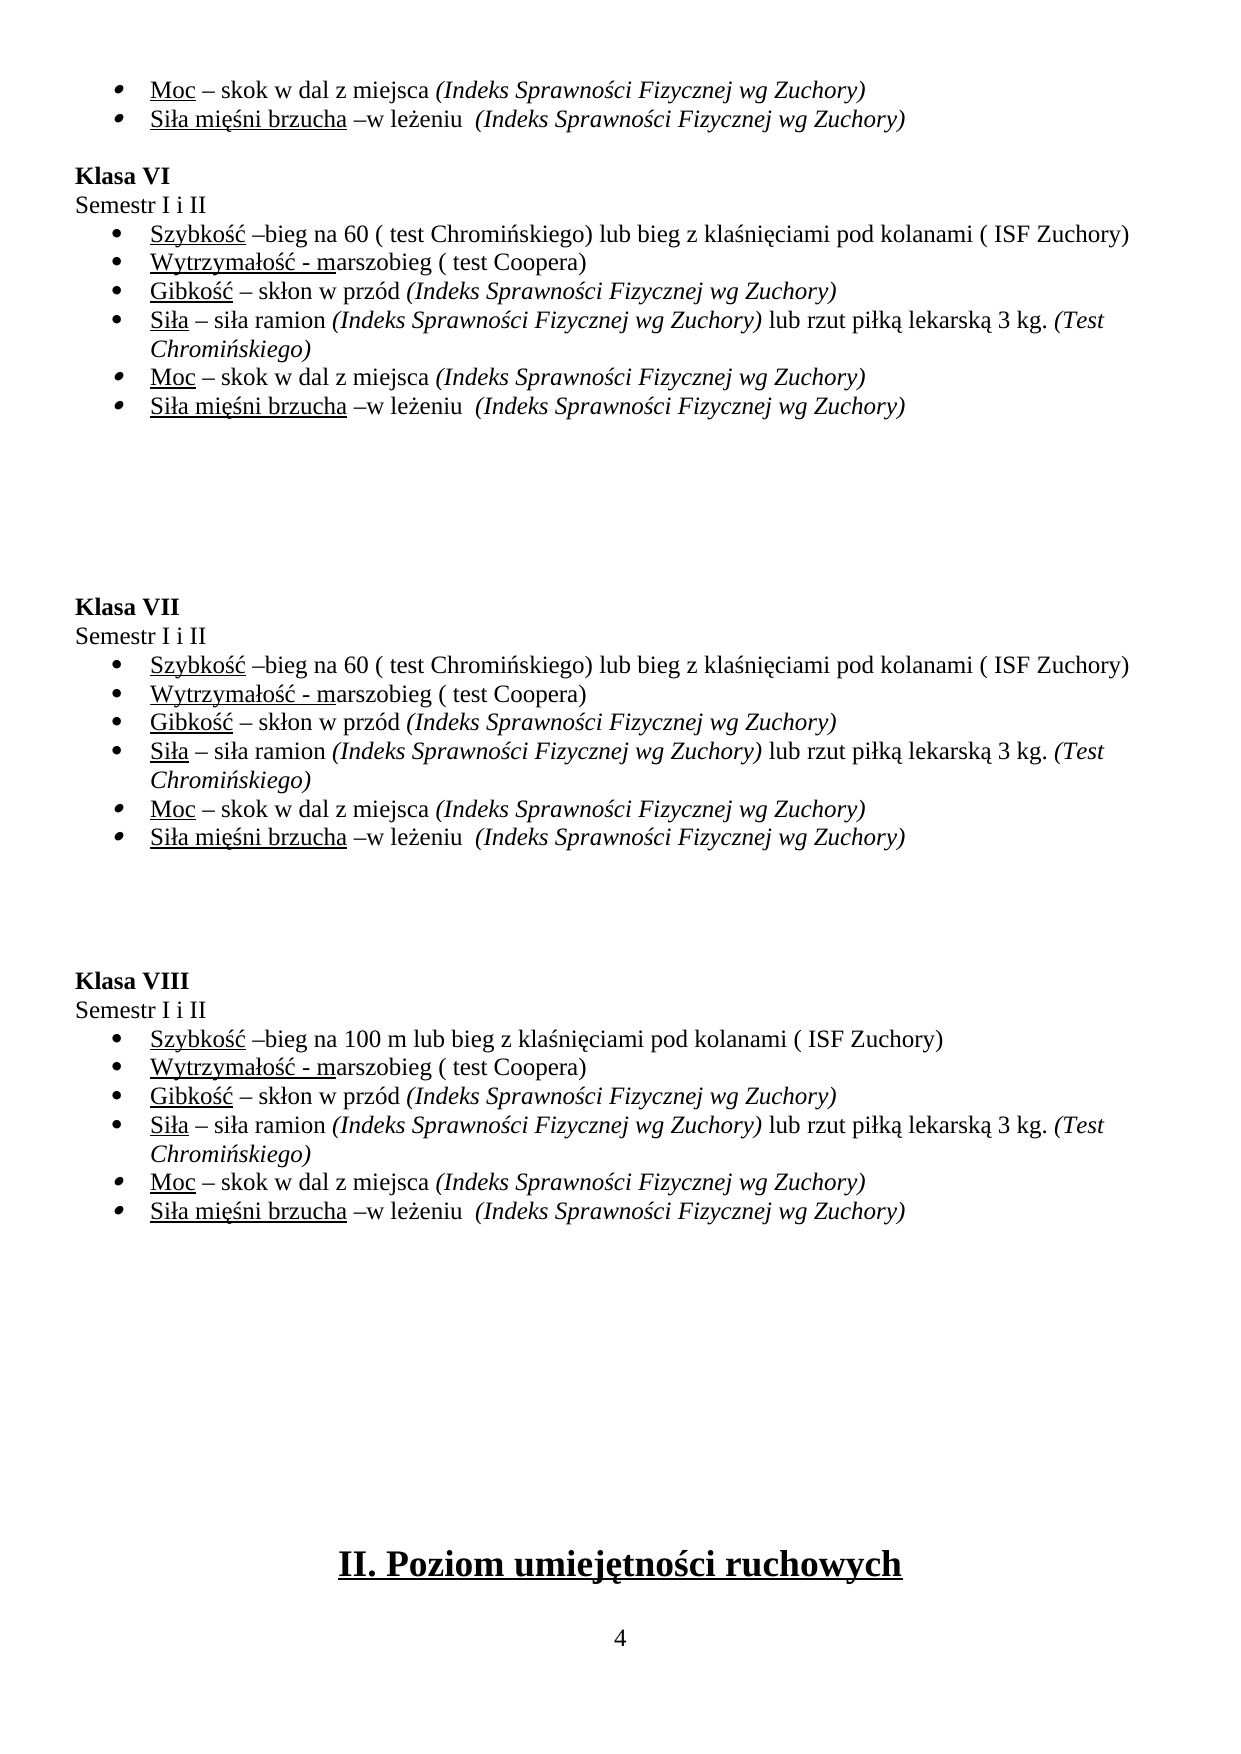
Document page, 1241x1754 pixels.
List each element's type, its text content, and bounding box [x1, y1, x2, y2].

list Szybkość –bieg na 100 m lub bieg z klaśnięciami pod kolanami ( ISF Zuchory) [112, 1024, 1165, 1052]
list Moc – skok w dal z miejsca (Indeks Sprawności Fizycznej wg Zuchory) [112, 75, 1165, 104]
list Moc – skok w dal z miejsca (Indeks Sprawności Fizycznej wg Zuchory) [112, 1167, 1165, 1196]
text II. Poziom umiejętności ruchowych [75, 1541, 1165, 1584]
list Siła mięśni brzucha –w leżeniu (Indeks Sprawności Fizycznej wg Zuchory) [112, 1196, 1165, 1225]
list Wytrzymałość - marszobieg ( test Coopera) [112, 1052, 1165, 1081]
list Wytrzymałość - marszobieg ( test Coopera) [112, 247, 1165, 276]
text Semestr I i II [75, 190, 1165, 219]
list Siła – siła ramion (Indeks Sprawności Fizycznej wg Zuchory) lub rzut piłką lekarską 3 kg. (Test Chromińskiego) [112, 305, 1165, 362]
list Siła – siła ramion (Indeks Sprawności Fizycznej wg Zuchory) lub rzut piłką lekarską 3 kg. (Test Chromińskiego) [112, 736, 1165, 794]
list Siła mięśni brzucha –w leżeniu (Indeks Sprawności Fizycznej wg Zuchory) [112, 822, 1165, 851]
list Wytrzymałość - marszobieg ( test Coopera) [112, 679, 1165, 707]
list Szybkość –bieg na 60 ( test Chromińskiego) lub bieg z klaśnięciami pod kolanami ( ISF Zuchory) [112, 219, 1165, 247]
list Siła mięśni brzucha –w leżeniu (Indeks Sprawności Fizycznej wg Zuchory) [112, 391, 1165, 420]
list Gibkość – skłon w przód (Indeks Sprawności Fizycznej wg Zuchory) [112, 707, 1165, 736]
list Siła – siła ramion (Indeks Sprawności Fizycznej wg Zuchory) lub rzut piłką lekarską 3 kg. (Test Chromińskiego) [112, 1110, 1165, 1167]
text Klasa VIII [75, 966, 1165, 995]
list Moc – skok w dal z miejsca (Indeks Sprawności Fizycznej wg Zuchory) [112, 794, 1165, 822]
text Semestr I i II [75, 621, 1165, 650]
text Semestr I i II [75, 995, 1165, 1024]
text Klasa VII [75, 592, 1165, 621]
list Gibkość – skłon w przód (Indeks Sprawności Fizycznej wg Zuchory) [112, 276, 1165, 305]
list Gibkość – skłon w przód (Indeks Sprawności Fizycznej wg Zuchory) [112, 1081, 1165, 1110]
list Szybkość –bieg na 60 ( test Chromińskiego) lub bieg z klaśnięciami pod kolanami ( ISF Zuchory) [112, 650, 1165, 679]
text Klasa VI [75, 161, 1165, 190]
list Siła mięśni brzucha –w leżeniu (Indeks Sprawności Fizycznej wg Zuchory) [112, 104, 1165, 132]
list Moc – skok w dal z miejsca (Indeks Sprawności Fizycznej wg Zuchory) [112, 362, 1165, 391]
